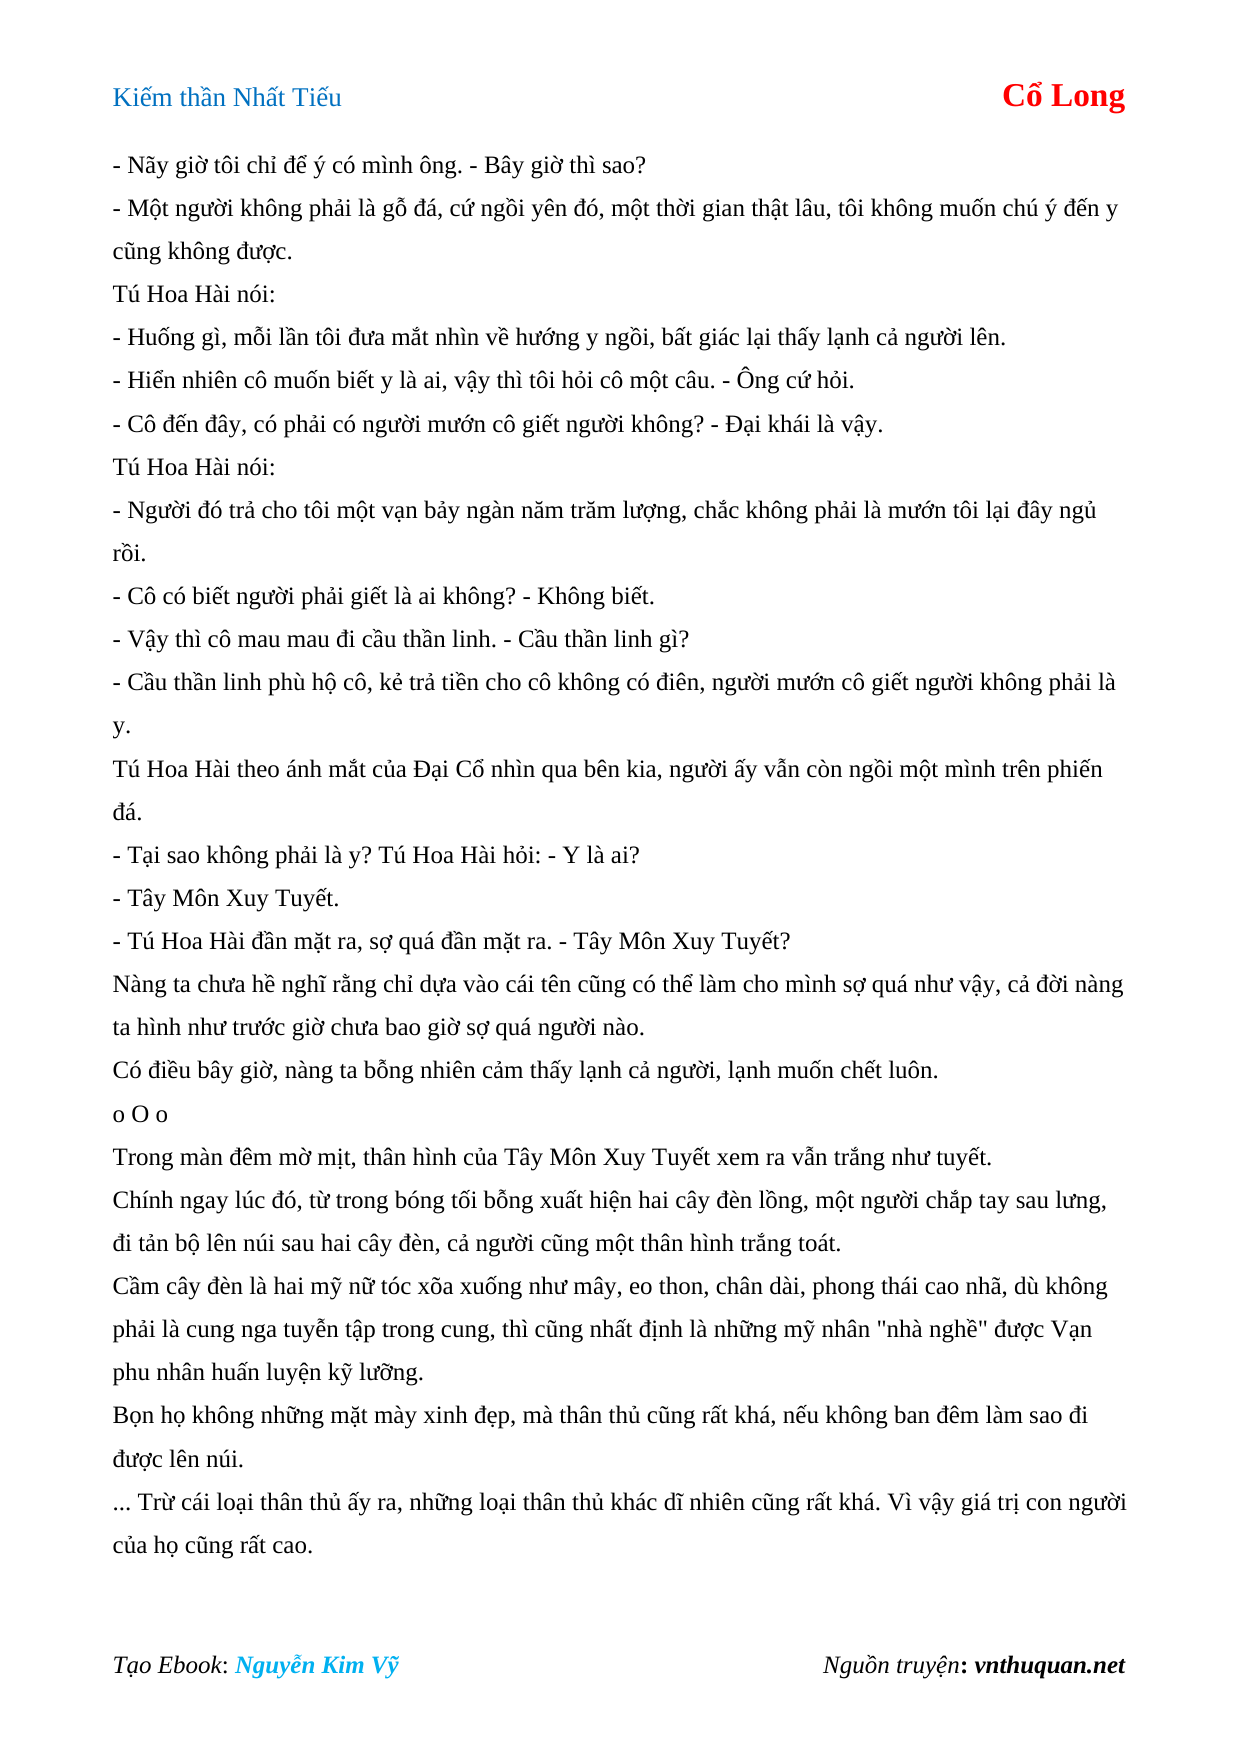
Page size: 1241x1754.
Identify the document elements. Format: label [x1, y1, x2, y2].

text [112, 150, 1128, 1602]
